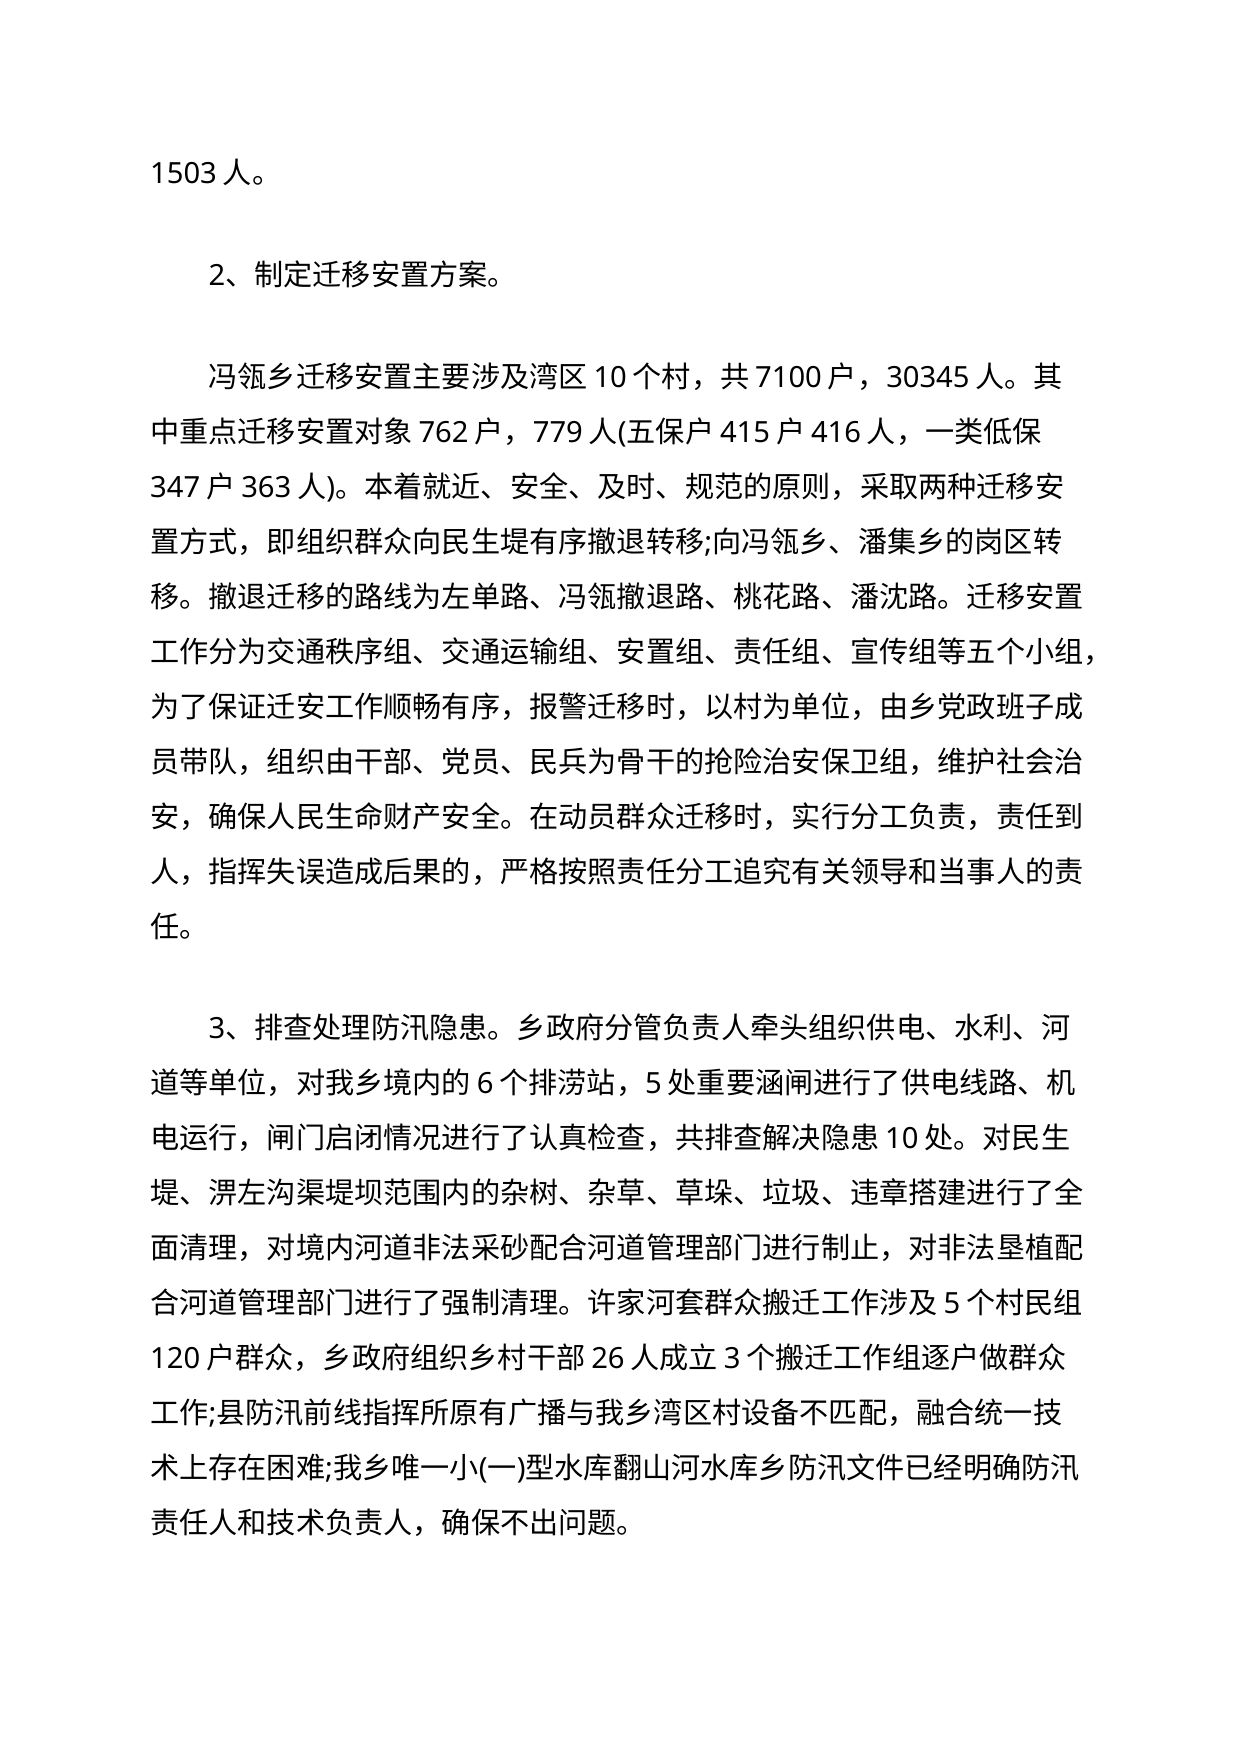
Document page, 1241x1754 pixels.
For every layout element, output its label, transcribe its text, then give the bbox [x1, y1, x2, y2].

text 2、制定迁移安置方案。 [150, 252, 1090, 294]
text 3、排查处理防汛隐患。乡政府分管负责人牵头组织供电、水利、河道等单位，对我乡境内的6个排涝站，5处重要涵闸进行了供电线路、机电运行，闸门启闭情况进行了认真检查，共排查解决隐患10处。对民生堤、淠左沟渠堤坝范围内的杂树、杂草、草垛、垃圾、违章搭建进行了全面清理，对境内河道非法采砂配合河道管理部门进行制止，对非法垦植配合河道管理部门进行了强制清理。许家河套群众搬迁工作涉及5个村民组120户群众，乡政府组织乡村干部26人成立3个搬迁工作组逐户做群众工作;县防汛前线指挥所原有广播与我乡湾区村设备不匹配，融合统一技术上存在困难;我乡唯一小(一)型水库翻山河水库乡防汛文件已经明确防汛责任人和技术负责人，确保不出问题。 [150, 1005, 1090, 1542]
text 冯瓴乡迁移安置主要涉及湾区10个村，共7100户，30345人。其中重点迁移安置对象762户，779人(五保户415户416人，一类低保347户363人)。本着就近、安全、及时、规范的原则，采取两种迁移安置方式，即组织群众向民生堤有序撤退转移;向冯瓴乡、潘集乡的岗区转移。撤退迁移的路线为左单路、冯瓴撤退路、桃花路、潘沈路。迁移安置工作分为交通秩序组、交通运输组、安置组、责任组、宣传组等五个小组，为了保证迁安工作顺畅有序，报警迁移时，以村为单位，由乡党政班子成员带队，组织由干部、党员、民兵为骨干的抢险治安保卫组，维护社会治安，确保人民生命财产安全。在动员群众迁移时，实行分工负责，责任到人，指挥失误造成后果的，严格按照责任分工追究有关领导和当事人的责任。 [150, 354, 1090, 946]
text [150, 150, 1090, 192]
